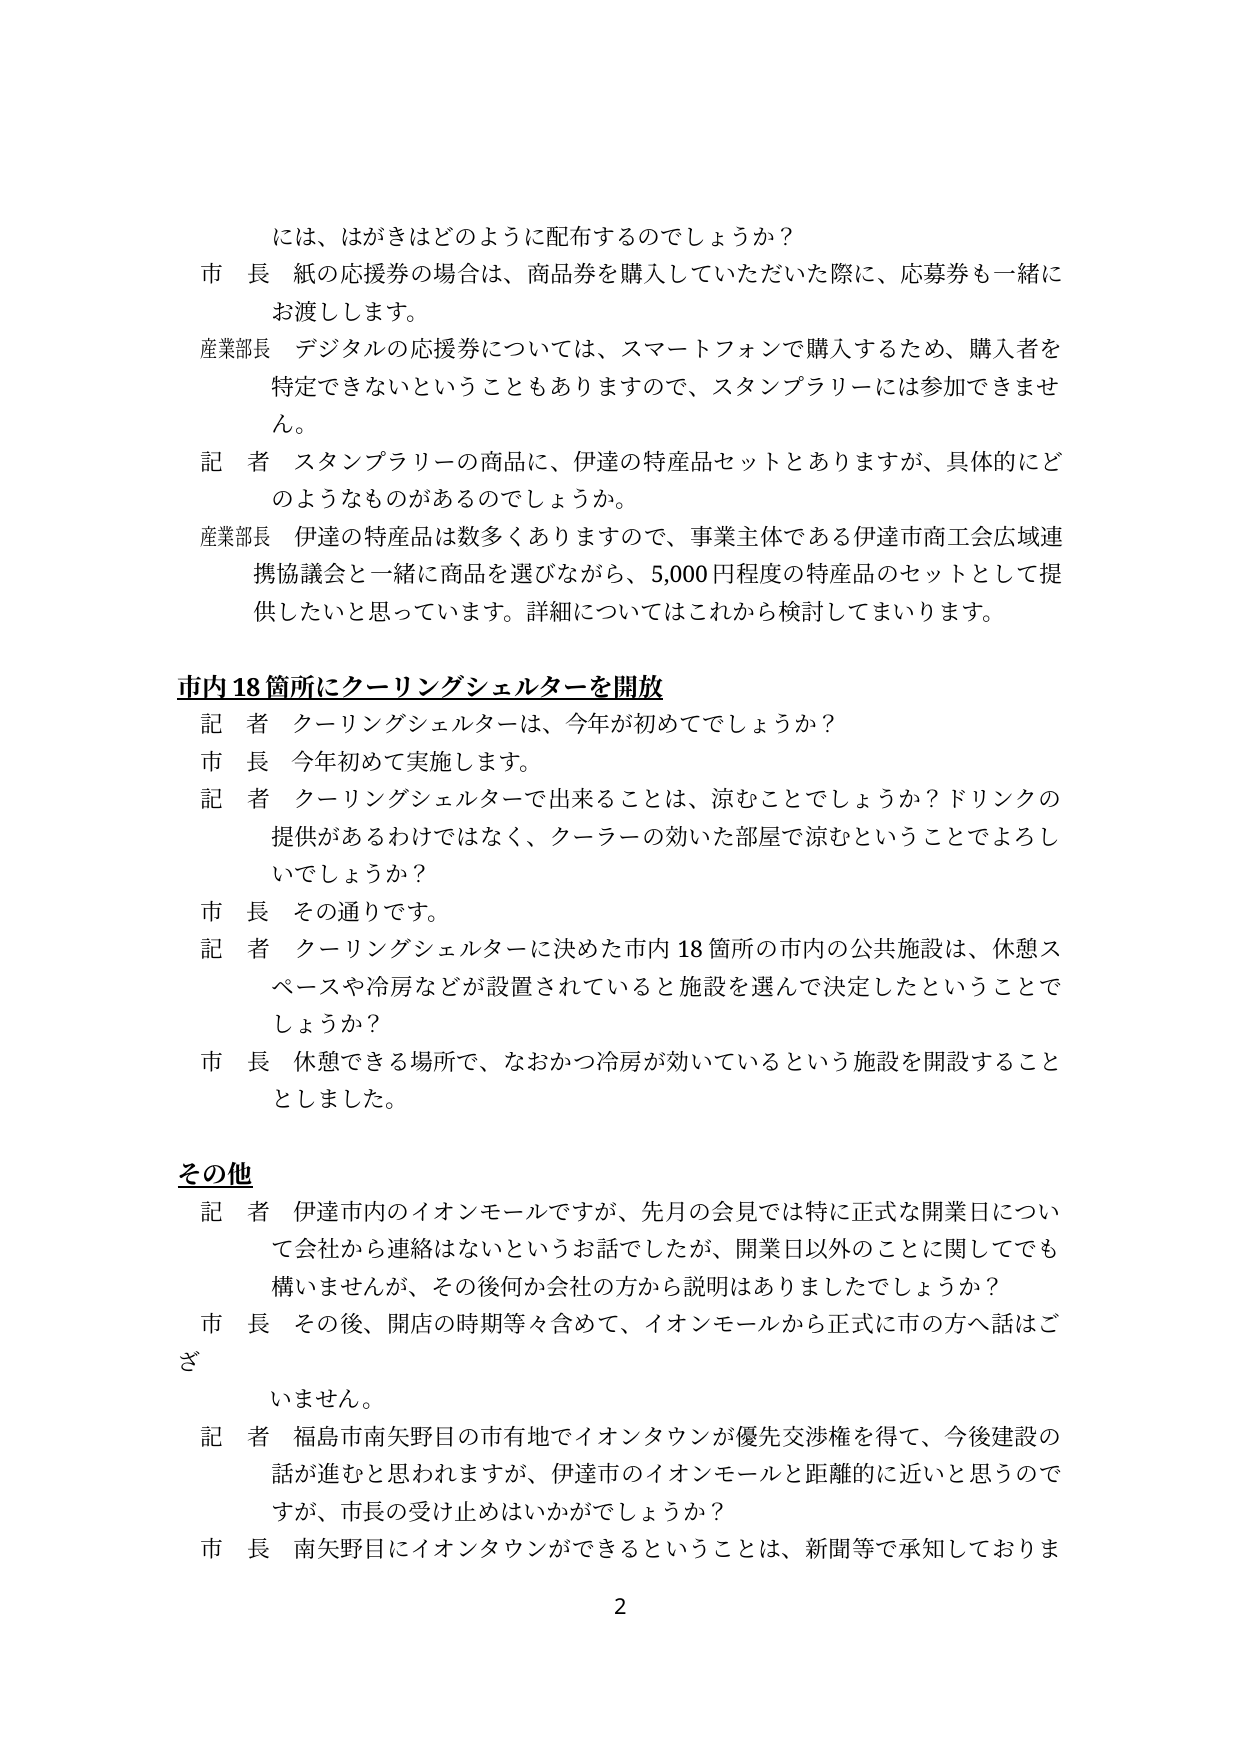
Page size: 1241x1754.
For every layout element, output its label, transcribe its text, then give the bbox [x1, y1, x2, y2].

text 記 者 クーリングシェルターに決めた市内18箇所の市内の公共施設は、休憩スペースや冷房などが設置されていると施設を選んで決定したということでしょうか？ [200, 929, 1063, 1042]
text 記 者 クーリングシェルターは、今年が初めてでしょうか？ [200, 704, 1063, 742]
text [200, 217, 1063, 254]
text 記 者 クーリングシェルターで出来ることは、涼むことでしょうか？ドリンクの提供があるわけではなく、クーラーの効いた部屋で涼むということでよろしいでしょうか？ [200, 779, 1063, 892]
text その他 [177, 1154, 1063, 1192]
text 市 長 休憩できる場所で、なおかつ冷房が効いているという施設を開設することとしました。 [200, 1042, 1063, 1117]
text 記 者 伊達市内のイオンモールですが、先月の会見では特に正式な開業日について会社から連絡はないというお話でしたが、開業日以外のことに関してでも構いませんが、その後何か会社の方から説明はありましたでしょうか？ [200, 1192, 1063, 1304]
text 産業部長 伊達の特産品は数多くありますので、事業主体である伊達市商工会広域連携協議会と一緒に商品を選びながら、5,000円程度の特産品のセットとして提供したいと思っています。詳細についてはこれから検討してまいります。 [200, 517, 1063, 629]
text 市 長 紙の応援券の場合は、商品券を購入していただいた際に、応募券も一緒にお渡しします。 [200, 254, 1063, 329]
text 産業部長 デジタルの応援券については、スマートフォンで購入するため、購入者を特定できないということもありますので、スタンプラリーには参加できません。 [200, 329, 1063, 442]
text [200, 1529, 1063, 1567]
text いません。 [177, 1379, 1063, 1417]
text 記 者 福島市南矢野目の市有地でイオンタウンが優先交渉権を得て、今後建設の話が進むと思われますが、伊達市のイオンモールと距離的に近いと思うのですが、市長の受け止めはいかがでしょうか？ [200, 1417, 1063, 1529]
text 市 長 今年初めて実施します。 [200, 742, 1063, 779]
text 市 長 その通りです。 [200, 892, 1063, 929]
text 記 者 スタンプラリーの商品に、伊達の特産品セットとありますが、具体的にどのようなものがあるのでしょうか。 [200, 442, 1063, 517]
text 市 長 その後、開店の時期等々含めて、イオンモールから正式に市の方へ話はござ [177, 1304, 1063, 1379]
text 市内18箇所にクーリングシェルターを開放 [177, 667, 1063, 704]
